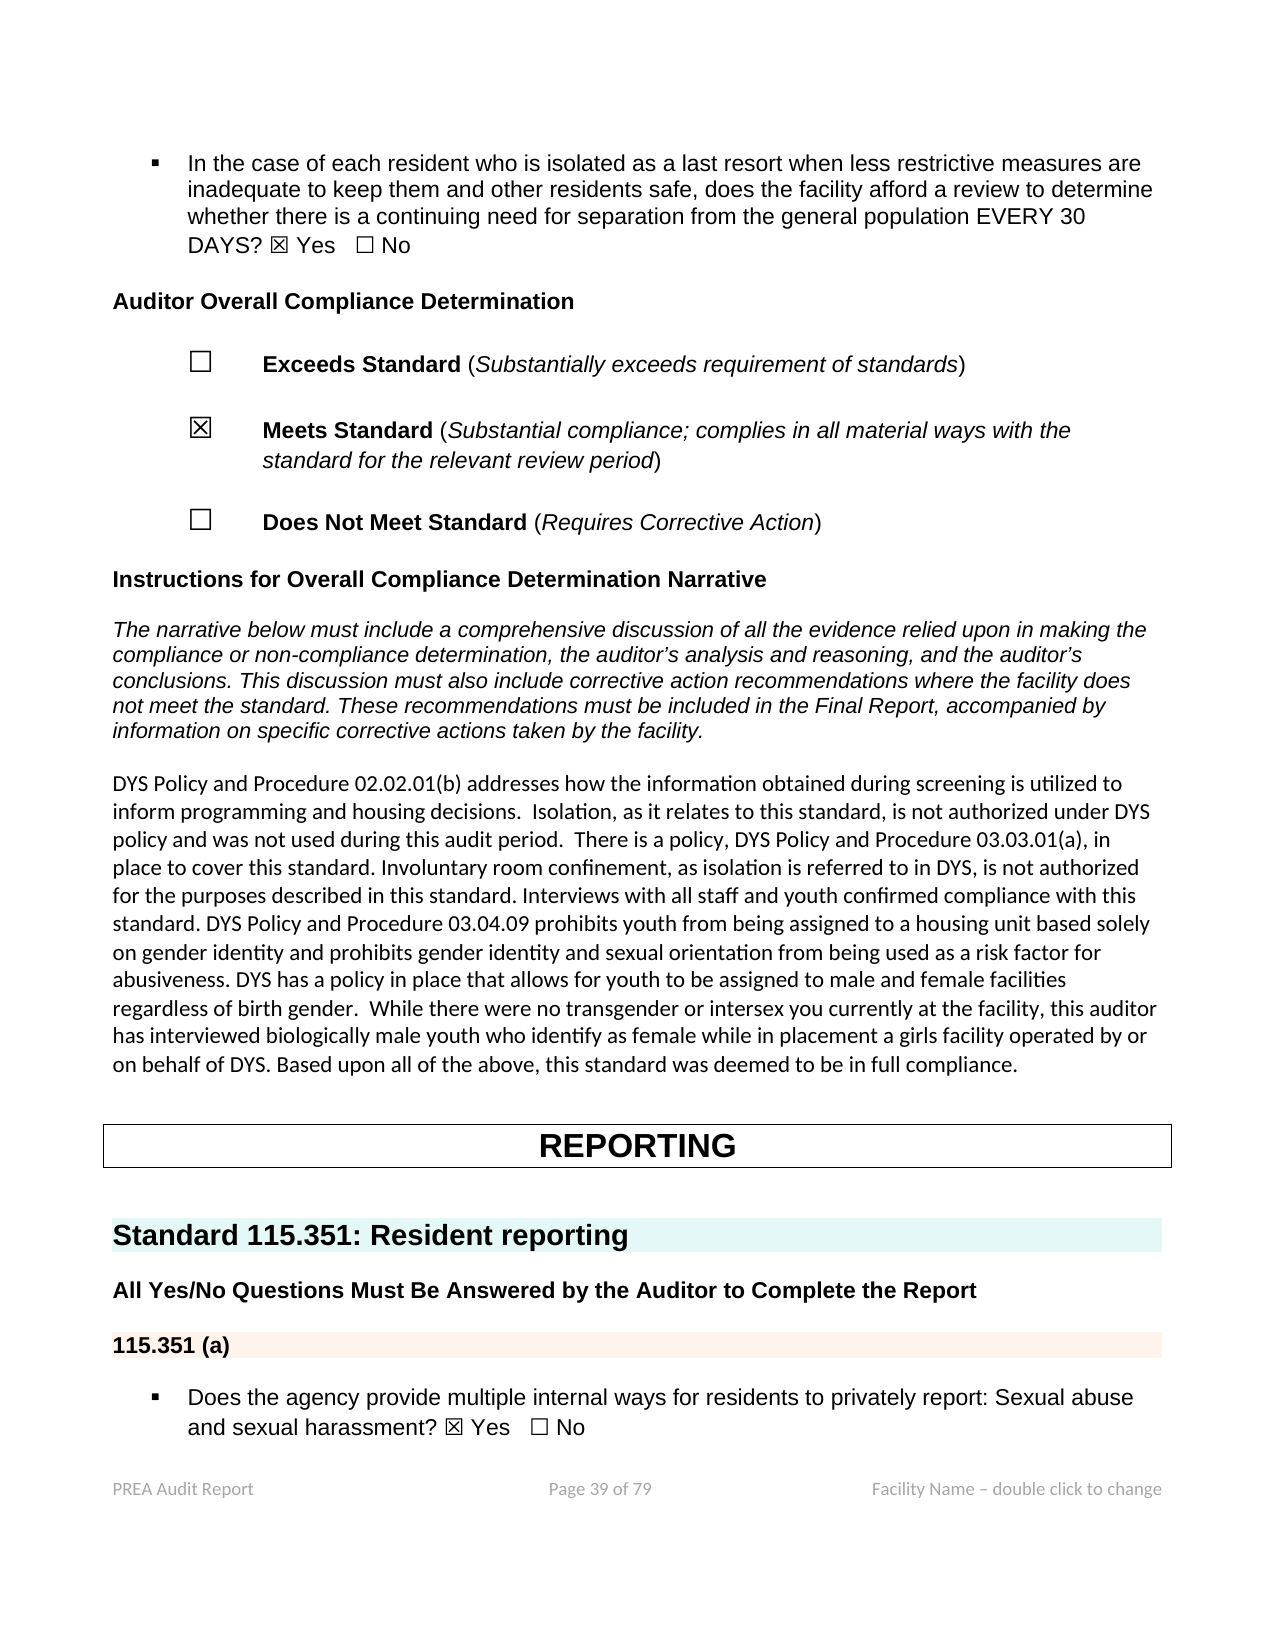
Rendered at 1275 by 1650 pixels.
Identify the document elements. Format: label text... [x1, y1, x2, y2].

text REPORTING [104, 1125, 1171, 1167]
text Auditor Overall Compliance Determination [112, 288, 1162, 315]
text Standard 115.351: Resident reporting [112, 1218, 1162, 1252]
text 115.351 (a) [112, 1332, 1162, 1358]
text Instructions for Overall Compliance Determination Narrative [112, 566, 1162, 592]
text The narrative below must include a comprehensive discussion of all the evidence relied upon in making the compliance or non-compliance determination, the auditor’s analysis and reasoning, and the auditor’s conclusions. This discussion must also include corrective action recommendations where the facility does not meet the standard. These recommendations must be included in the Final Report, accompanied by information on specific corrective actions taken by the facility. [112, 617, 1162, 743]
text Exceeds Standard (Substantially exceeds requirement of standards) [187, 341, 1162, 381]
list Does the agency provide multiple internal ways for residents to privately report: Sexual abuse and sexual harassment? Yes No [150, 1384, 1162, 1442]
text Meets Standard (Substantial compliance; complies in all material ways with the standard for the relevant review period) [187, 407, 1162, 473]
list In the case of each resident who is isolated as a last resort when less restrictive measures are inadequate to keep them and other residents safe, does the facility afford a review to determine whether there is a continuing need for separation from the general population EVERY 30 DAYS? Yes No [150, 150, 1162, 260]
text Does Not Meet Standard (Requires Corrective Action) [187, 499, 1162, 539]
text All Yes/No Questions Must Be Answered by the Auditor to Complete the Report [112, 1277, 1162, 1303]
